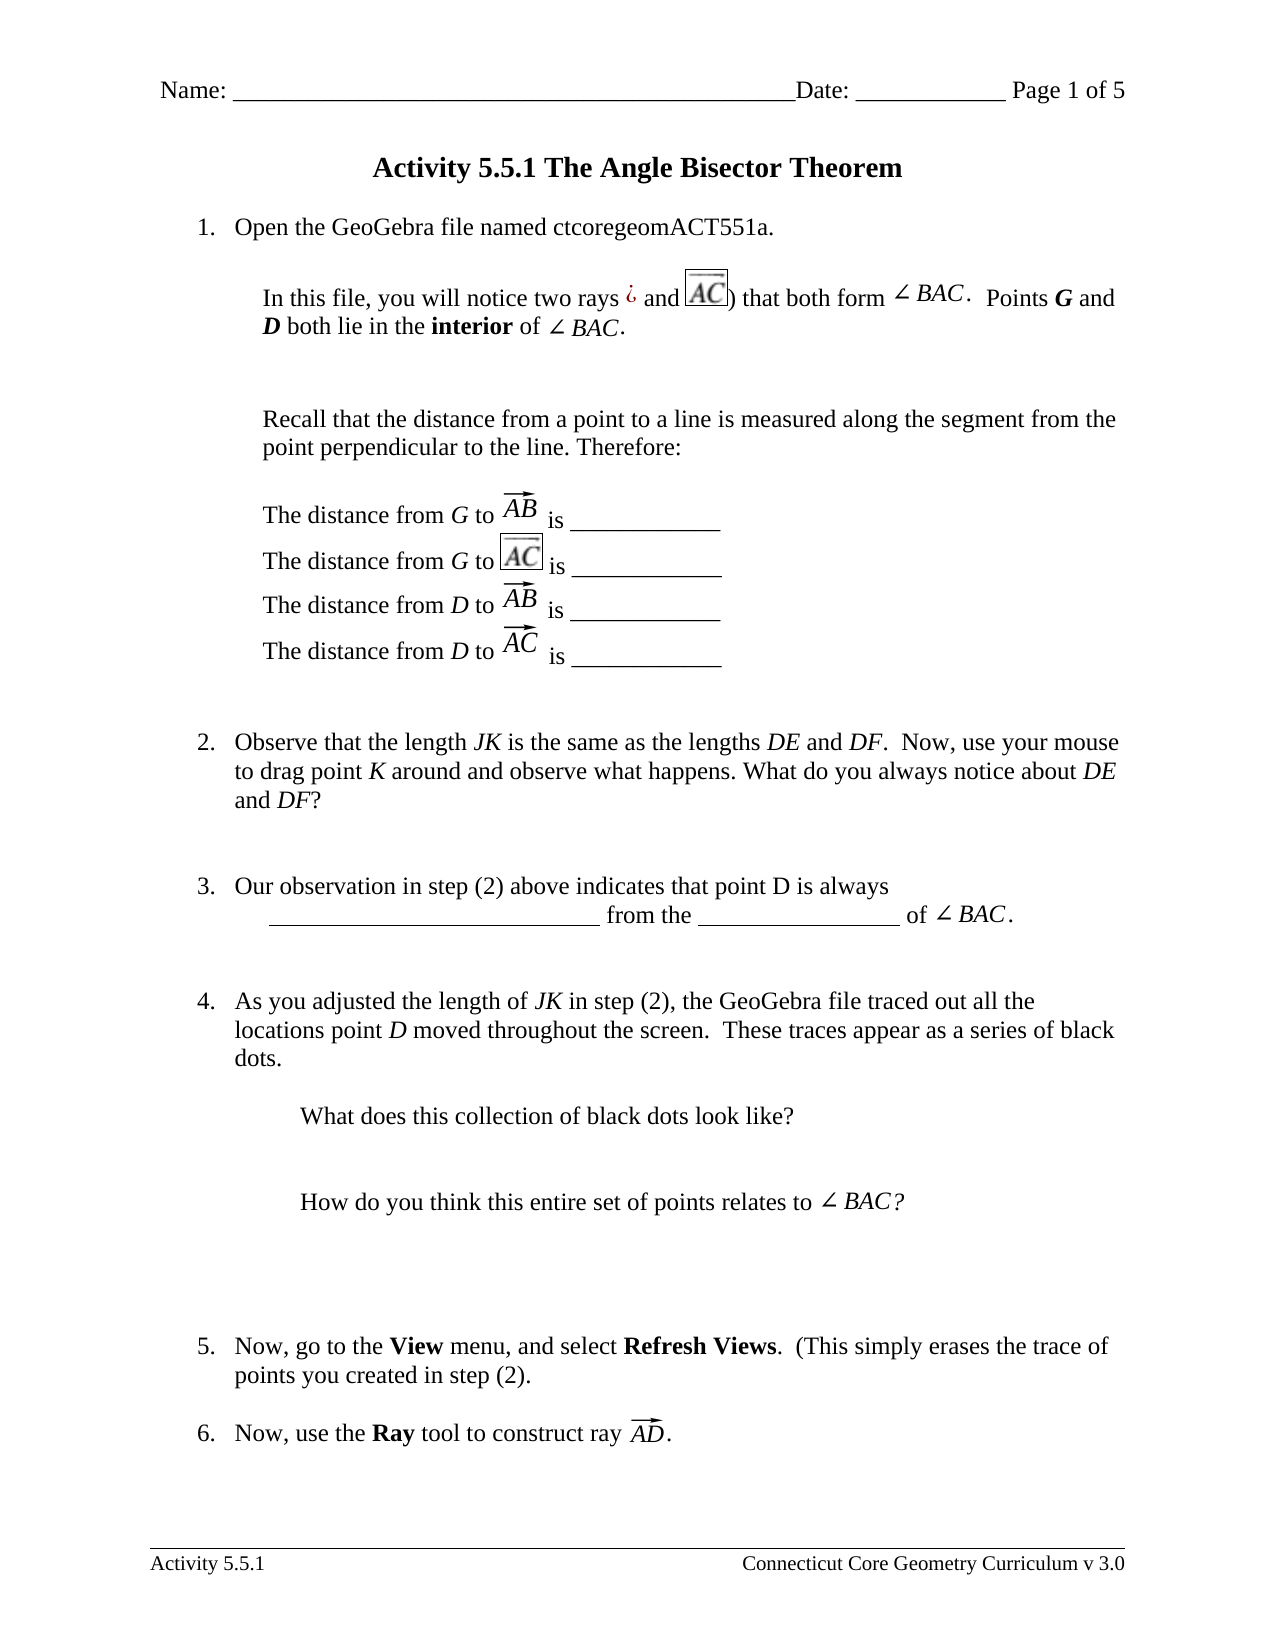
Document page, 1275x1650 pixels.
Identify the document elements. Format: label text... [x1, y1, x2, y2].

text The distance from G to is ____________ [187, 490, 1125, 533]
text The distance from D to is ____________ [187, 580, 1125, 623]
list Open the GeoGebra file named ctcoregeomACT551a. [197, 212, 1125, 241]
list Our observation in step (2) above indicates that point D is always [197, 871, 1125, 900]
list Recall that the distance from a point to a line is measured along the segment from the point perpendicular to the line. Therefore: [262, 404, 1125, 461]
list As you adjusted the length of JK in step (2), the GeoGebra file traced out all the locations point D moved throughout the screen. These traces appear as a series of black dots. [197, 986, 1125, 1101]
text In this file, you will notice two rays and ) that both form Points G and D both lie in the interior of . [262, 270, 1125, 346]
list How do you think this entire set of points relates to ? [262, 1187, 1125, 1216]
list Now, go to the View menu, and select Refresh Views. (This simply erases the trace of points you created in step (2). [197, 1331, 1125, 1388]
list What does this collection of black dots look like? [262, 1101, 1125, 1130]
text The distance from G to is ____________ [187, 533, 1125, 580]
list Activity 5.5.1 The Angle Bisector Theorem [150, 150, 1125, 183]
text The distance from D to is ____________ [187, 623, 1125, 670]
list Observe that the length JK is the same as the lengths DE and DF. Now, use your mouse to drag point K around and observe what happens. What do you always notice about DE and DF? [197, 727, 1125, 813]
list from the of [262, 900, 1125, 928]
list Now, use the Ray tool to construct ray . [197, 1417, 1125, 1448]
